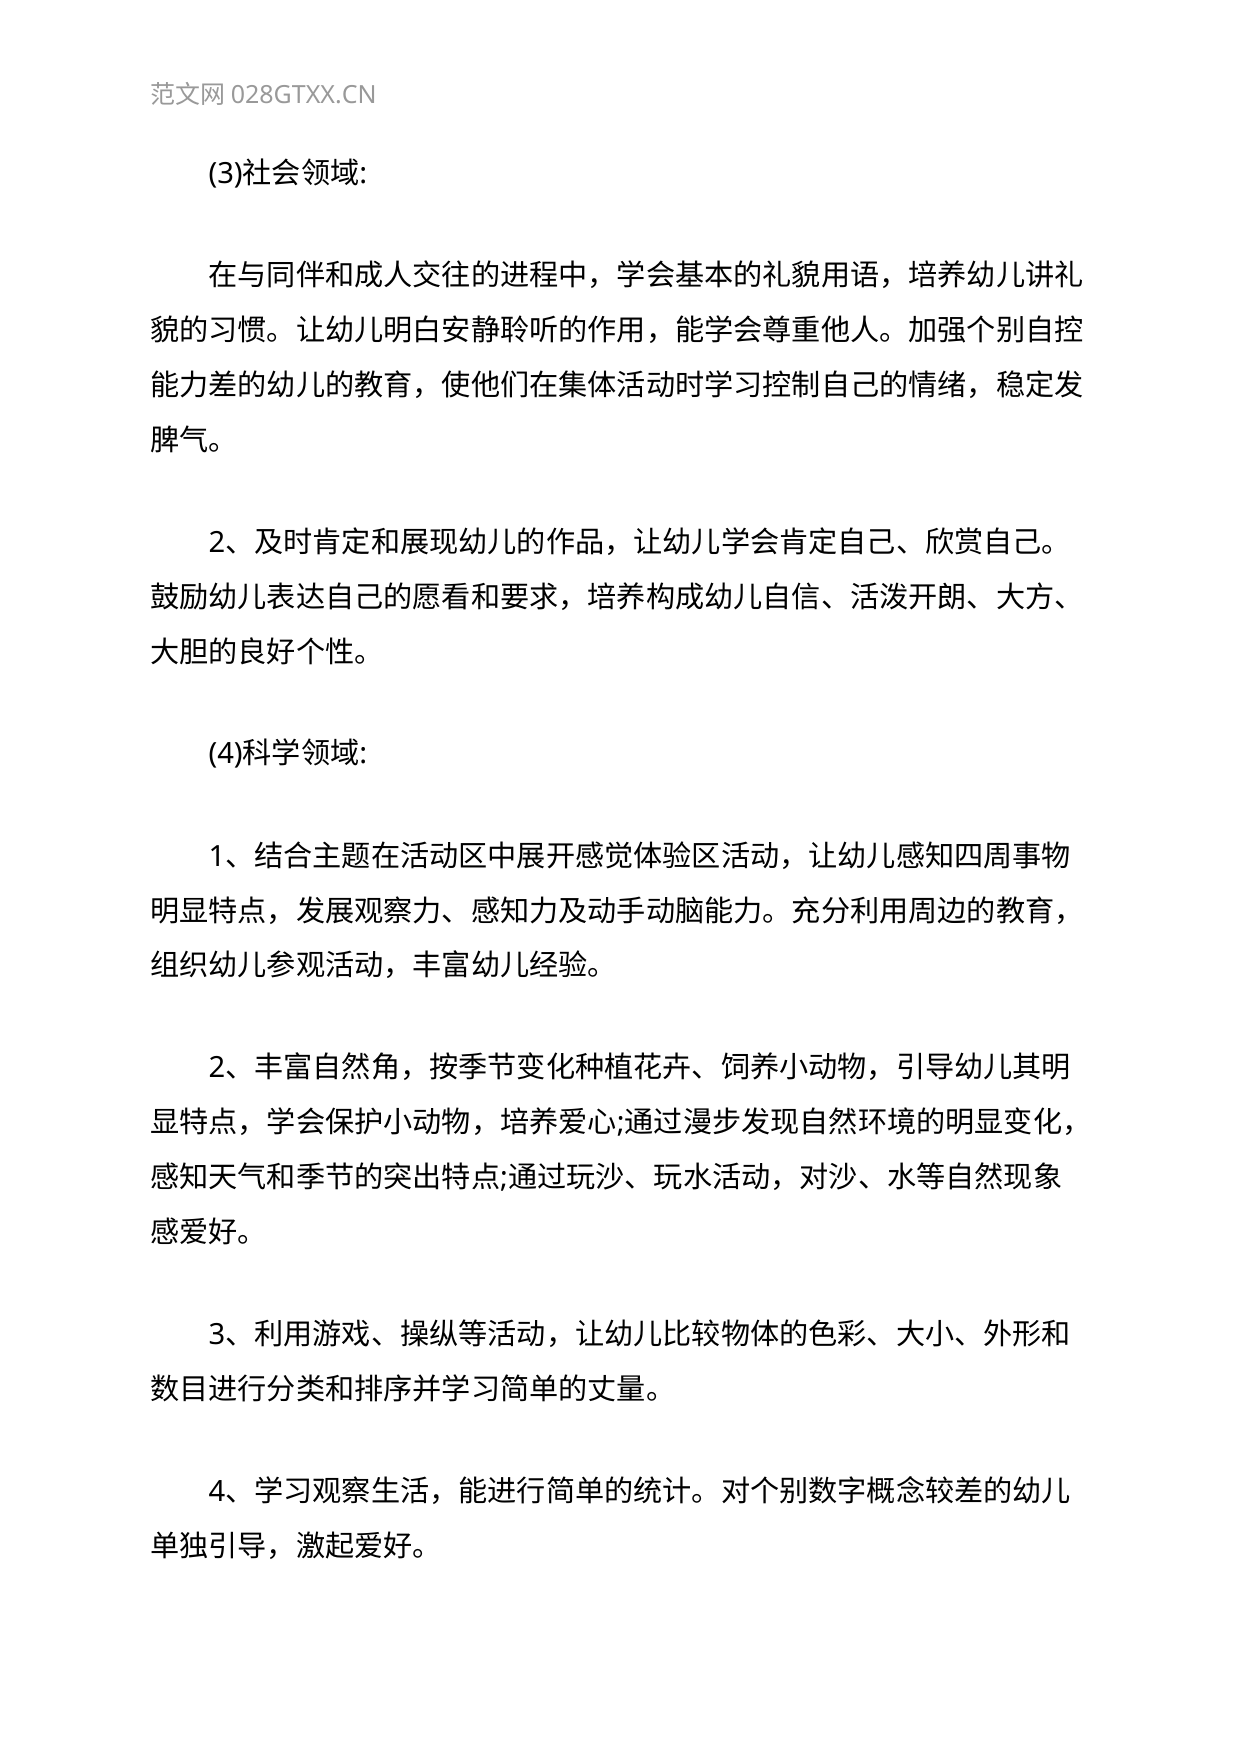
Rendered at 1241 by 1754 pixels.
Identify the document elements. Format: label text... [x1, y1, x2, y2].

text 2、及时肯定和展现幼儿的作品，让幼儿学会肯定自己、欣赏自己。鼓励幼儿表达自己的愿看和要求，培养构成幼儿自信、活泼开朗、大方、大胆的良好个性。 [150, 518, 1090, 671]
text 1、结合主题在活动区中展开感觉体验区活动，让幼儿感知四周事物明显特点，发展观察力、感知力及动手动脑能力。充分利用周边的教育，组织幼儿参观活动，丰富幼儿经验。 [150, 832, 1090, 984]
text (3)社会领域: [150, 150, 1090, 192]
text 4、学习观察生活，能进行简单的统计。对个别数字概念较差的幼儿单独引导，激起爱好。 [150, 1467, 1090, 1564]
text 2、丰富自然角，按季节变化种植花卉、饲养小动物，引导幼儿其明显特点，学会保护小动物，培养爱心;通过漫步发现自然环境的明显变化，感知天气和季节的突出特点;通过玩沙、玩水活动，对沙、水等自然现象感爱好。 [150, 1044, 1090, 1251]
text 在与同伴和成人交往的进程中，学会基本的礼貌用语，培养幼儿讲礼貌的习惯。让幼儿明白安静聆听的作用，能学会尊重他人。加强个别自控能力差的幼儿的教育，使他们在集体活动时学习控制自己的情绪，稳定发脾气。 [150, 252, 1090, 459]
text 3、利用游戏、操纵等活动，让幼儿比较物体的色彩、大小、外形和数目进行分类和排序并学习简单的丈量。 [150, 1311, 1090, 1408]
text (4)科学领域: [150, 730, 1090, 772]
